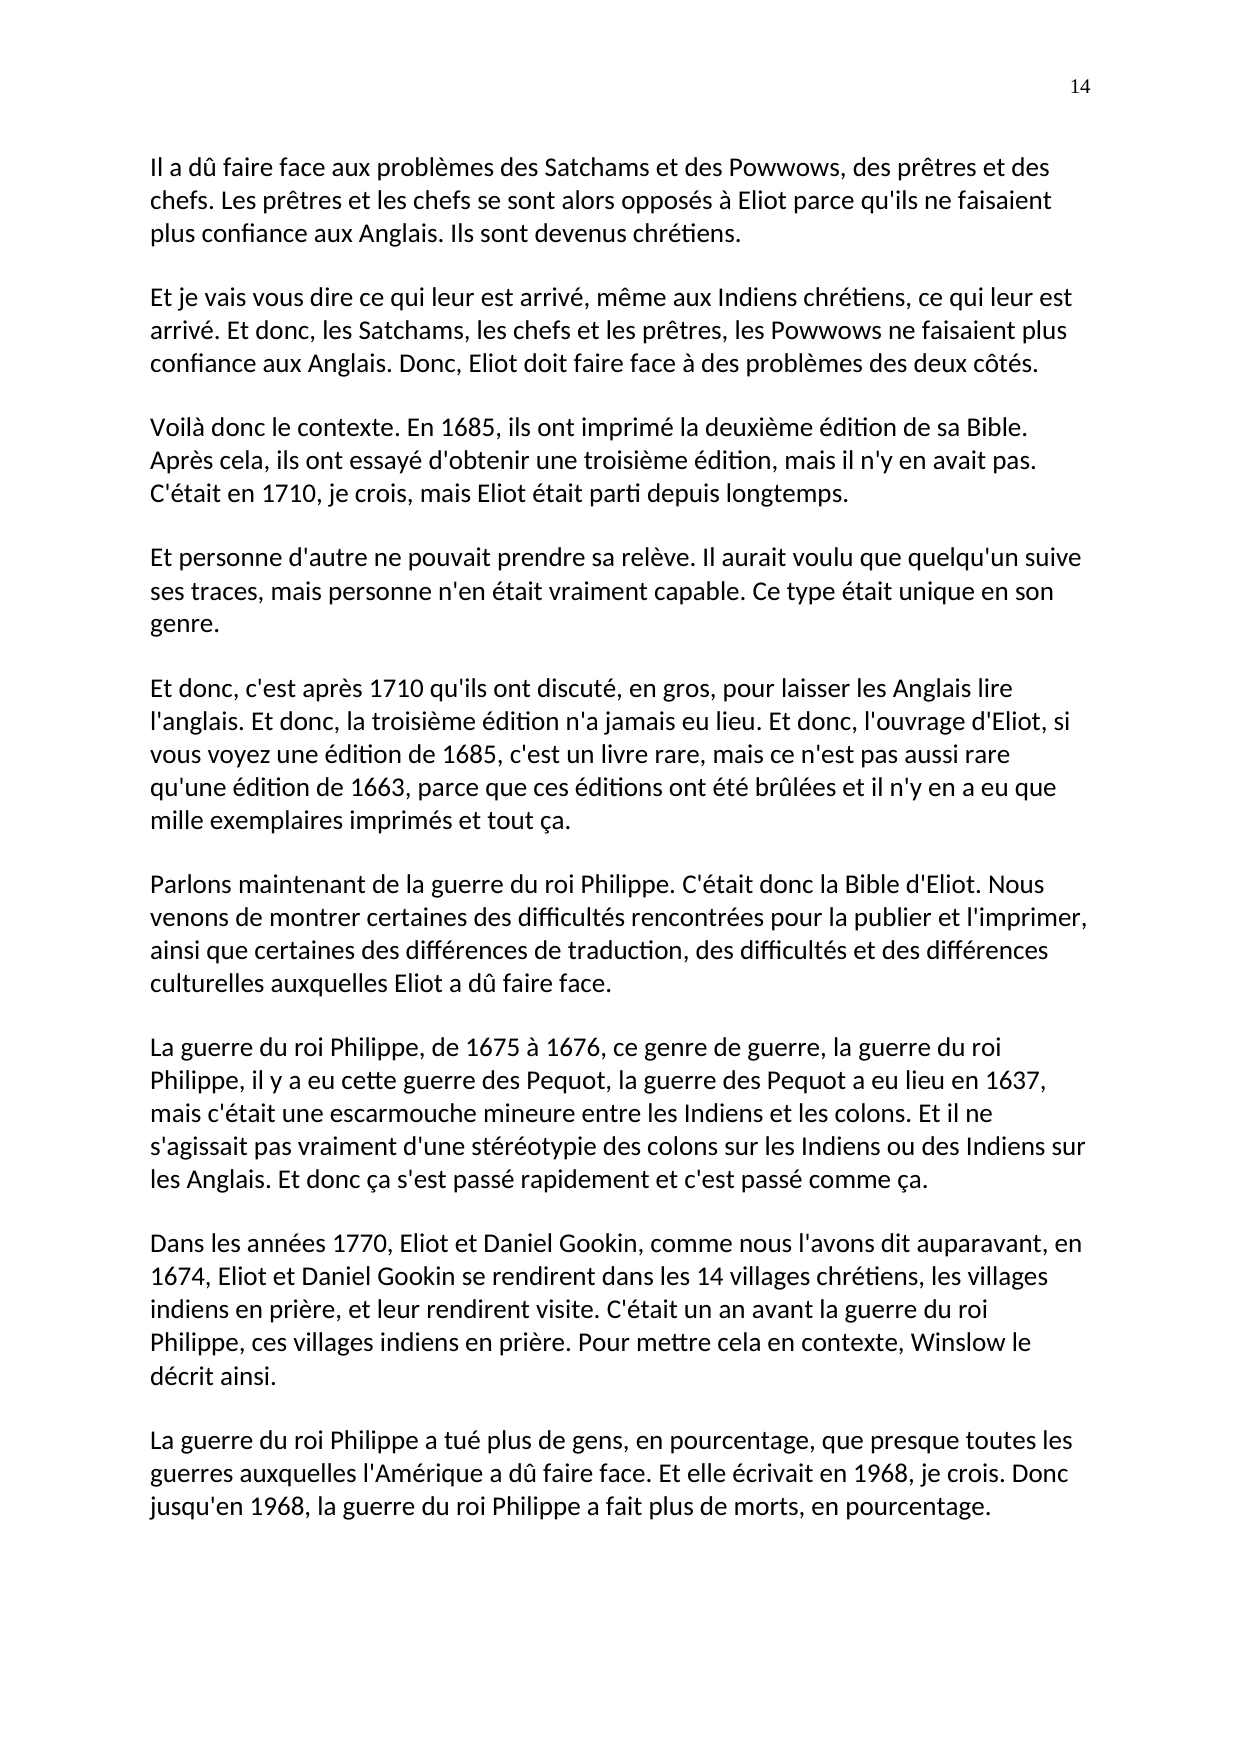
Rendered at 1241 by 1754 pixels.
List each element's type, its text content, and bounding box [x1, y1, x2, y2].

text Dans les années 1770, Eliot et Daniel Gookin, comme nous l'avons dit auparavant, en 1674, Eliot et Daniel Gookin se rendirent dans les 14 villages chrétiens, les villages indiens en prière, et leur rendirent visite. C'était un an avant la guerre du roi Philippe, ces villages indiens en prière. Pour mettre cela en contexte, Winslow le décrit ainsi. [150, 1227, 1090, 1392]
text Et donc, c'est après 1710 qu'ils ont discuté, en gros, pour laisser les Anglais lire l'anglais. Et donc, la troisième édition n'a jamais eu lieu. Et donc, l'ouvrage d'Eliot, si vous voyez une édition de 1685, c'est un livre rare, mais ce n'est pas aussi rare qu'une édition de 1663, parce que ces éditions ont été brûlées et il n'y en a eu que mille exemplaires imprimés et tout ça. [150, 671, 1090, 836]
text Parlons maintenant de la guerre du roi Philippe. C'était donc la Bible d'Eliot. Nous venons de montrer certaines des difficultés rencontrées pour la publier et l'imprimer, ainsi que certaines des différences de traduction, des difficultés et des différences culturelles auxquelles Eliot a dû faire face. [150, 867, 1090, 999]
text La guerre du roi Philippe a tué plus de gens, en pourcentage, que presque toutes les guerres auxquelles l'Amérique a dû faire face. Et elle écrivait en 1968, je crois. Donc jusqu'en 1968, la guerre du roi Philippe a fait plus de morts, en pourcentage. [150, 1423, 1090, 1522]
text Et je vais vous dire ce qui leur est arrivé, même aux Indiens chrétiens, ce qui leur est arrivé. Et donc, les Satchams, les chefs et les prêtres, les Powwows ne faisaient plus confiance aux Anglais. Donc, Eliot doit faire face à des problèmes des deux côtés. [150, 280, 1090, 379]
text Il a dû faire face aux problèmes des Satchams et des Powwows, des prêtres et des chefs. Les prêtres et les chefs se sont alors opposés à Eliot parce qu'ils ne faisaient plus confiance aux Anglais. Ils sont devenus chrétiens. [150, 150, 1090, 249]
text Voilà donc le contexte. En 1685, ils ont imprimé la deuxième édition de sa Bible. Après cela, ils ont essayé d'obtenir une troisième édition, mais il n'y en avait pas. C'était en 1710, je crois, mais Eliot était parti depuis longtemps. [150, 410, 1090, 509]
text Et personne d'autre ne pouvait prendre sa relève. Il aurait voulu que quelqu'un suive ses traces, mais personne n'en était vraiment capable. Ce type était unique en son genre. [150, 541, 1090, 640]
text La guerre du roi Philippe, de 1675 à 1676, ce genre de guerre, la guerre du roi Philippe, il y a eu cette guerre des Pequot, la guerre des Pequot a eu lieu en 1637, mais c'était une escarmouche mineure entre les Indiens et les colons. Et il ne s'agissait pas vraiment d'une stéréotypie des colons sur les Indiens ou des Indiens sur les Anglais. Et donc ça s'est passé rapidement et c'est passé comme ça. [150, 1030, 1090, 1195]
